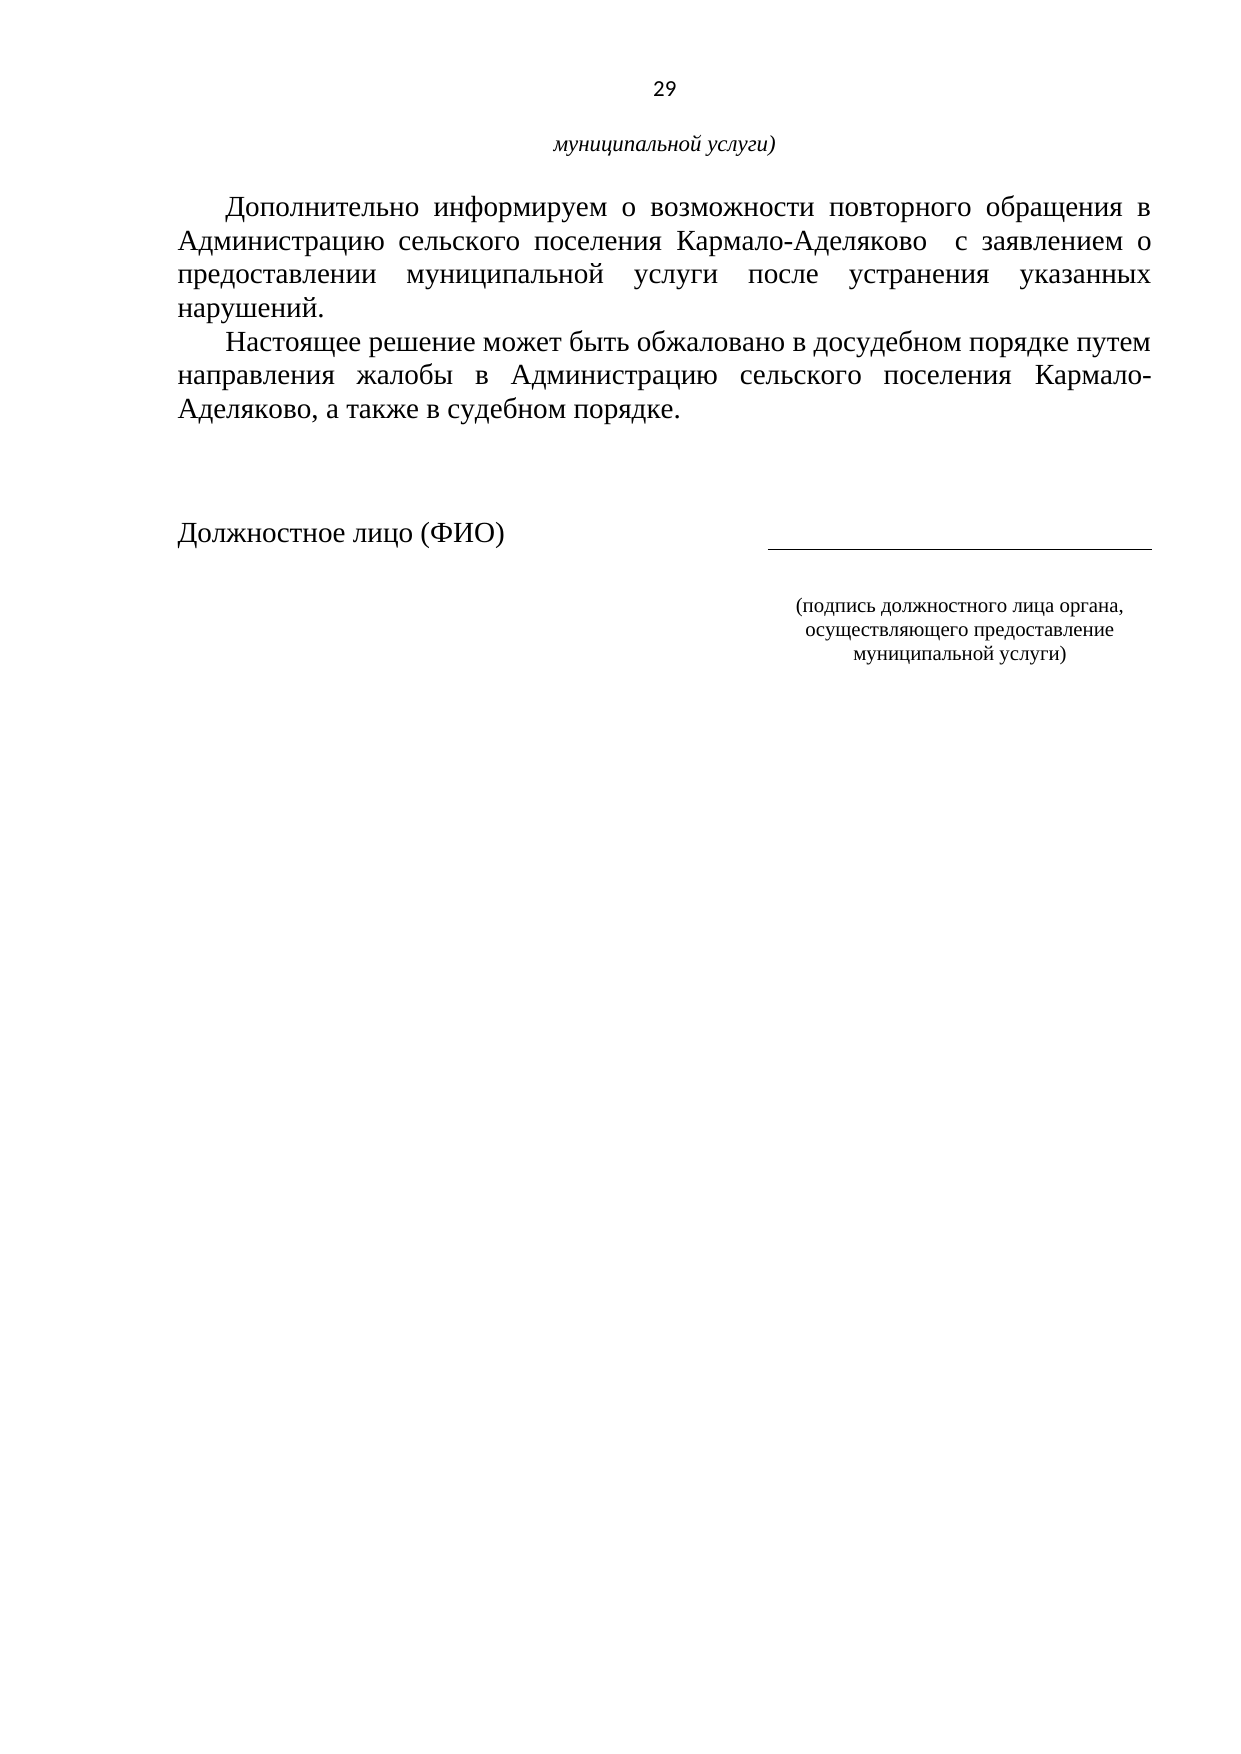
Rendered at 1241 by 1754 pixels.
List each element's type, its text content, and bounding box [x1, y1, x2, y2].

text (подпись должностного лица органа, осуществляющего предоставление муниципальной услуги) [768, 573, 1152, 665]
text муниципальной услуги) [177, 130, 1152, 156]
text Должностное лицо (ФИО) [177, 516, 1152, 549]
text Настоящее решение может быть обжаловано в досудебном порядке путем направления жалобы в Администрацию сельского поселения Кармало-Аделяково, а также в судебном порядке. [177, 324, 1152, 424]
text Дополнительно информируем о возможности повторного обращения в Администрацию сельского поселения Кармало-Аделяково с заявлением о предоставлении муниципальной услуги после устранения указанных нарушений. [177, 190, 1152, 324]
